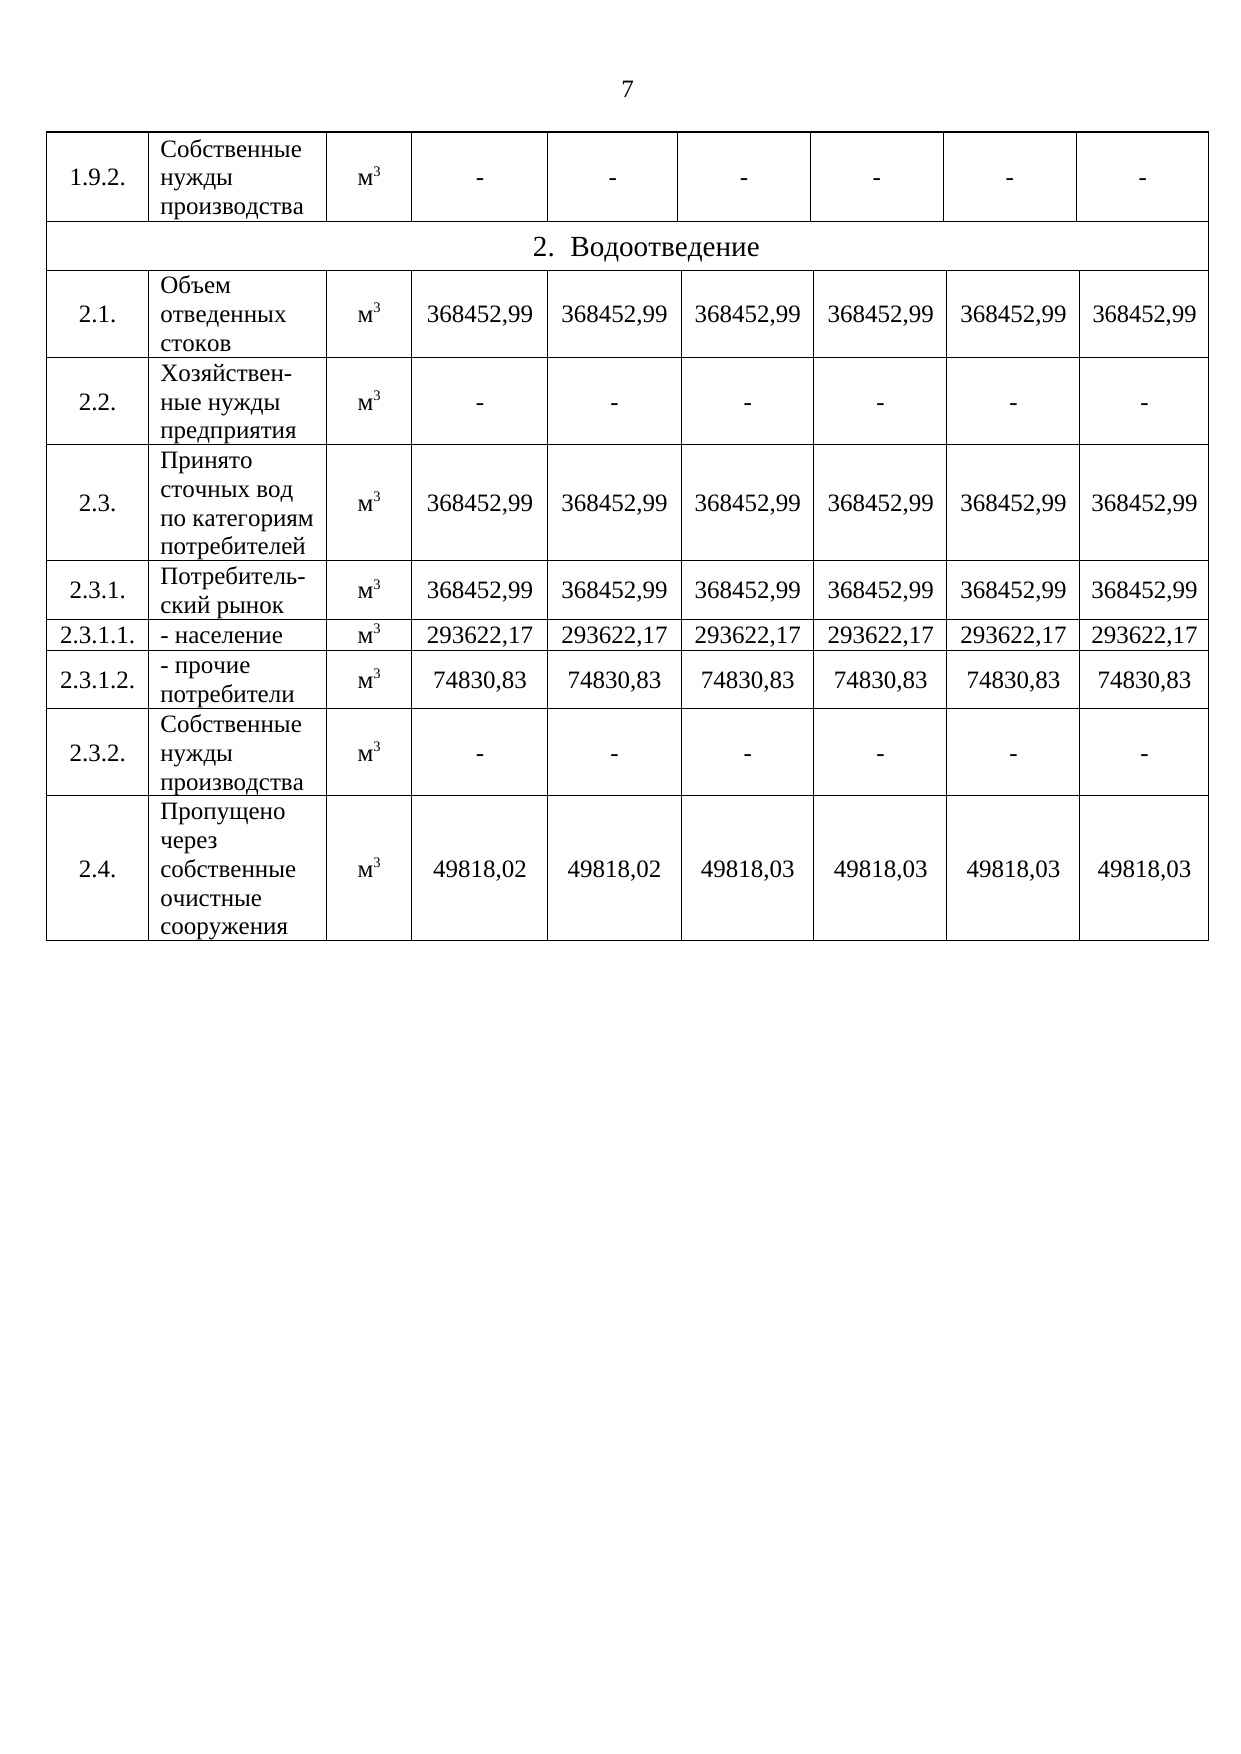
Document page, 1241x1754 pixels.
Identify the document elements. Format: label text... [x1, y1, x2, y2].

table_cell - [412, 709, 547, 795]
table_cell - [548, 133, 677, 221]
table_cell 368452,99 [814, 445, 946, 560]
table_cell - [947, 709, 1079, 795]
table_cell - [1080, 358, 1208, 444]
table_cell 368452,99 [682, 271, 813, 357]
table_cell 368452,99 [682, 445, 813, 560]
table_cell - население [149, 620, 326, 649]
table_cell Хозяйствен-ные нужды предприятия [149, 358, 326, 444]
table_cell 368452,99 [412, 271, 547, 357]
table_cell м3 [327, 796, 411, 940]
table_cell - [412, 358, 547, 444]
table_cell 368452,99 [548, 561, 681, 619]
table_cell 2.4. [47, 796, 148, 940]
table_cell 2.3.1.2. [47, 651, 148, 708]
table_cell - [412, 133, 547, 221]
table_cell 49818,02 [412, 796, 547, 940]
table_cell 368452,99 [548, 445, 681, 560]
table_cell 368452,99 [1080, 271, 1208, 357]
table_cell м3 [327, 651, 411, 708]
table_cell м3 [327, 620, 411, 649]
table_cell 74830,83 [1080, 651, 1208, 708]
table_cell 2.2. [47, 358, 148, 444]
table_cell - прочие потребители [149, 651, 326, 708]
table_cell 1.9.2. [47, 133, 148, 221]
table_cell - [682, 358, 813, 444]
table_cell м3 [327, 709, 411, 795]
table_cell 368452,99 [412, 445, 547, 560]
table_cell 368452,99 [947, 445, 1079, 560]
table_cell - [1077, 133, 1208, 221]
table_cell 293622,17 [548, 620, 681, 649]
table_cell 2.3.1. [47, 561, 148, 619]
table_cell 293622,17 [1080, 620, 1208, 649]
table_cell 368452,99 [548, 271, 681, 357]
table_cell 368452,99 [947, 561, 1079, 619]
table_cell 2.1. [47, 271, 148, 357]
table_cell 2.3.1.1. [47, 620, 148, 649]
table_cell 49818,02 [548, 796, 681, 940]
table_cell м3 [327, 358, 411, 444]
table_cell 74830,83 [682, 651, 813, 708]
table_cell 368452,99 [814, 561, 946, 619]
table_cell Объем отведенных стоков [149, 271, 326, 357]
table_cell 2.3.2. [47, 709, 148, 795]
table_cell 293622,17 [412, 620, 547, 649]
table_cell 368452,99 [412, 561, 547, 619]
table_cell 368452,99 [947, 271, 1079, 357]
table_cell Пропущено через собственные очистные сооружения [149, 796, 326, 940]
table_cell 368452,99 [814, 271, 946, 357]
table_cell 293622,17 [947, 620, 1079, 649]
table_cell 49818,03 [947, 796, 1079, 940]
table_cell 74830,83 [814, 651, 946, 708]
table_cell - [548, 709, 681, 795]
table_cell 368452,99 [1080, 561, 1208, 619]
table_cell - [1080, 709, 1208, 795]
table_cell - [814, 709, 946, 795]
table_cell м3 [327, 271, 411, 357]
table_cell м3 [327, 445, 411, 560]
table_cell 74830,83 [548, 651, 681, 708]
table_cell 293622,17 [682, 620, 813, 649]
table_cell м3 [327, 561, 411, 619]
table_cell - [944, 133, 1076, 221]
table_cell Потребитель-ский рынок [149, 561, 326, 619]
table_cell Собственные нужды производства [149, 133, 326, 221]
table_cell 293622,17 [814, 620, 946, 649]
table_cell 49818,03 [814, 796, 946, 940]
table_cell - [682, 709, 813, 795]
table_cell 74830,83 [412, 651, 547, 708]
table_cell м3 [327, 133, 411, 221]
table_cell 74830,83 [947, 651, 1079, 708]
table_cell 49818,03 [1080, 796, 1208, 940]
table_cell 368452,99 [682, 561, 813, 619]
table_cell Собственные нужды производства [149, 709, 326, 795]
table_cell Принято сточных вод по категориям потребителей [149, 445, 326, 560]
table_cell - [678, 133, 810, 221]
table_cell - [811, 133, 943, 221]
table_cell 2.3. [47, 445, 148, 560]
table_cell - [814, 358, 946, 444]
table_cell 49818,03 [682, 796, 813, 940]
table_cell Водоотведение [47, 222, 1208, 269]
table_cell - [548, 358, 681, 444]
table_cell - [947, 358, 1079, 444]
table_cell 368452,99 [1080, 445, 1208, 560]
